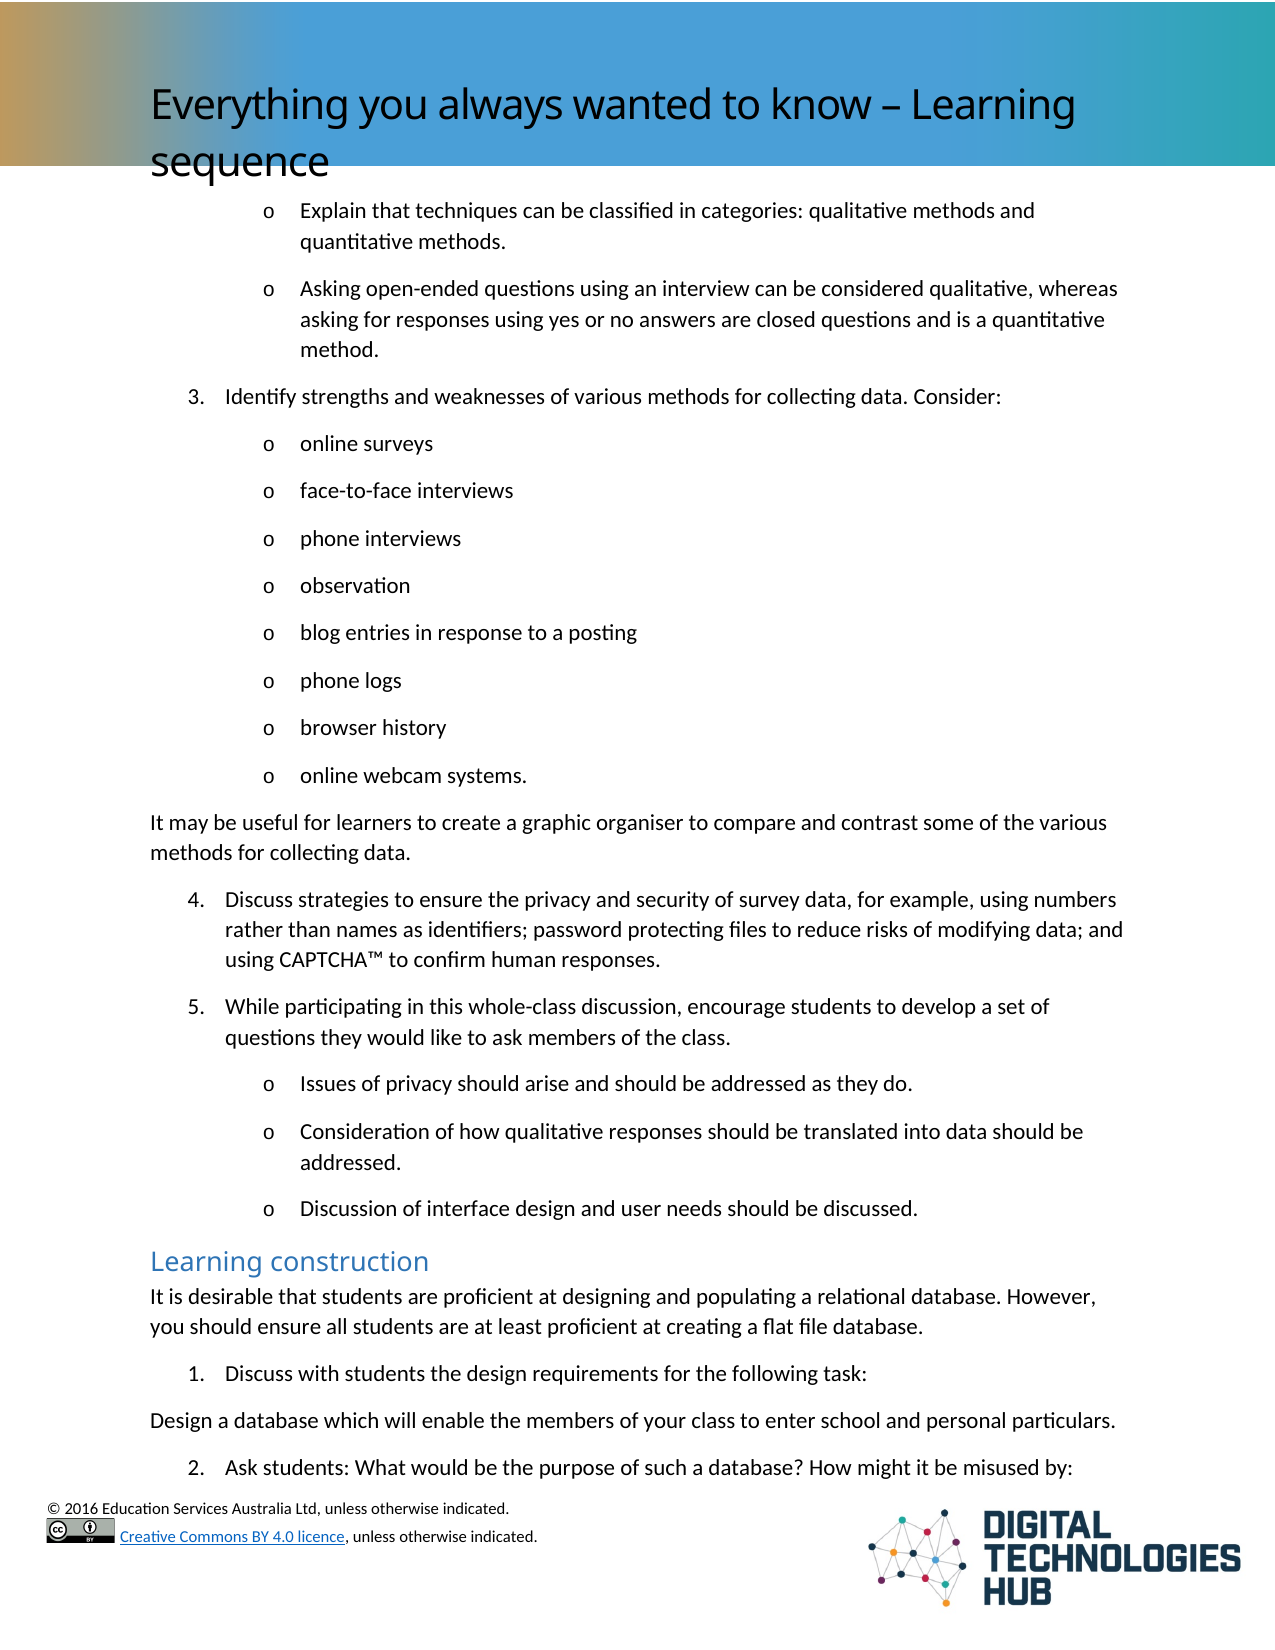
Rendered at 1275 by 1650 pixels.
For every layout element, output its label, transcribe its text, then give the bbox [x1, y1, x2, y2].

list Discussion of interface design and user needs should be discussed. [262, 1194, 1125, 1223]
text Design a database which will enable the members of your class to enter school and personal particulars. [150, 1406, 1125, 1434]
list Asking open-ended questions using an interview can be considered qualitative, whereas asking for responses using yes or no answers are closed questions and is a quantitative method. [262, 274, 1125, 363]
list phone interviews [262, 524, 1125, 552]
picture [46, 1518, 115, 1543]
list Identify strengths and weaknesses of various methods for collecting data. Consider: [187, 382, 1125, 410]
list Issues of privacy should arise and should be addressed as they do. [262, 1069, 1125, 1098]
text It may be useful for learners to create a graphic organiser to compare and contrast some of the various methods for collecting data. [150, 808, 1125, 866]
picture [175, 156, 187, 163]
list observation [262, 571, 1125, 600]
list Consideration of how qualitative responses should be translated into data should be addressed. [262, 1117, 1125, 1176]
picture [197, 156, 209, 166]
list Discuss with students the design requirements for the following task: [187, 1359, 1125, 1387]
list Explain that techniques can be classified in categories: qualitative methods and quantitative methods. [262, 197, 1125, 255]
list While participating in this whole-class discussion, encourage students to develop a set of questions they would like to ask members of the class. [187, 992, 1125, 1051]
list browser history [262, 713, 1125, 742]
picture [270, 156, 282, 166]
text It is desirable that students are proficient at designing and populating a relational database. However, you should ensure all students are at least proficient at creating a flat file database. [150, 1282, 1125, 1340]
list online surveys [262, 429, 1125, 457]
list face-to-face interviews [262, 476, 1125, 505]
picture [0, 2, 1275, 166]
subtitle Learning construction [150, 1242, 1125, 1279]
list Ask students: What would be the purpose of such a database? How might it be misused by: [187, 1453, 1125, 1481]
picture [246, 156, 258, 163]
list Discuss strategies to ensure the privacy and security of survey data, for example, using numbers rather than names as identifiers; password protecting files to reduce risks of modifying data; and using CAPTCHA™ to confirm human responses. [187, 885, 1125, 974]
list phone logs [262, 666, 1125, 694]
picture [312, 156, 324, 163]
picture [859, 1499, 1249, 1619]
list blog entries in response to a posting [262, 618, 1125, 647]
list online webcam systems. [262, 761, 1125, 789]
